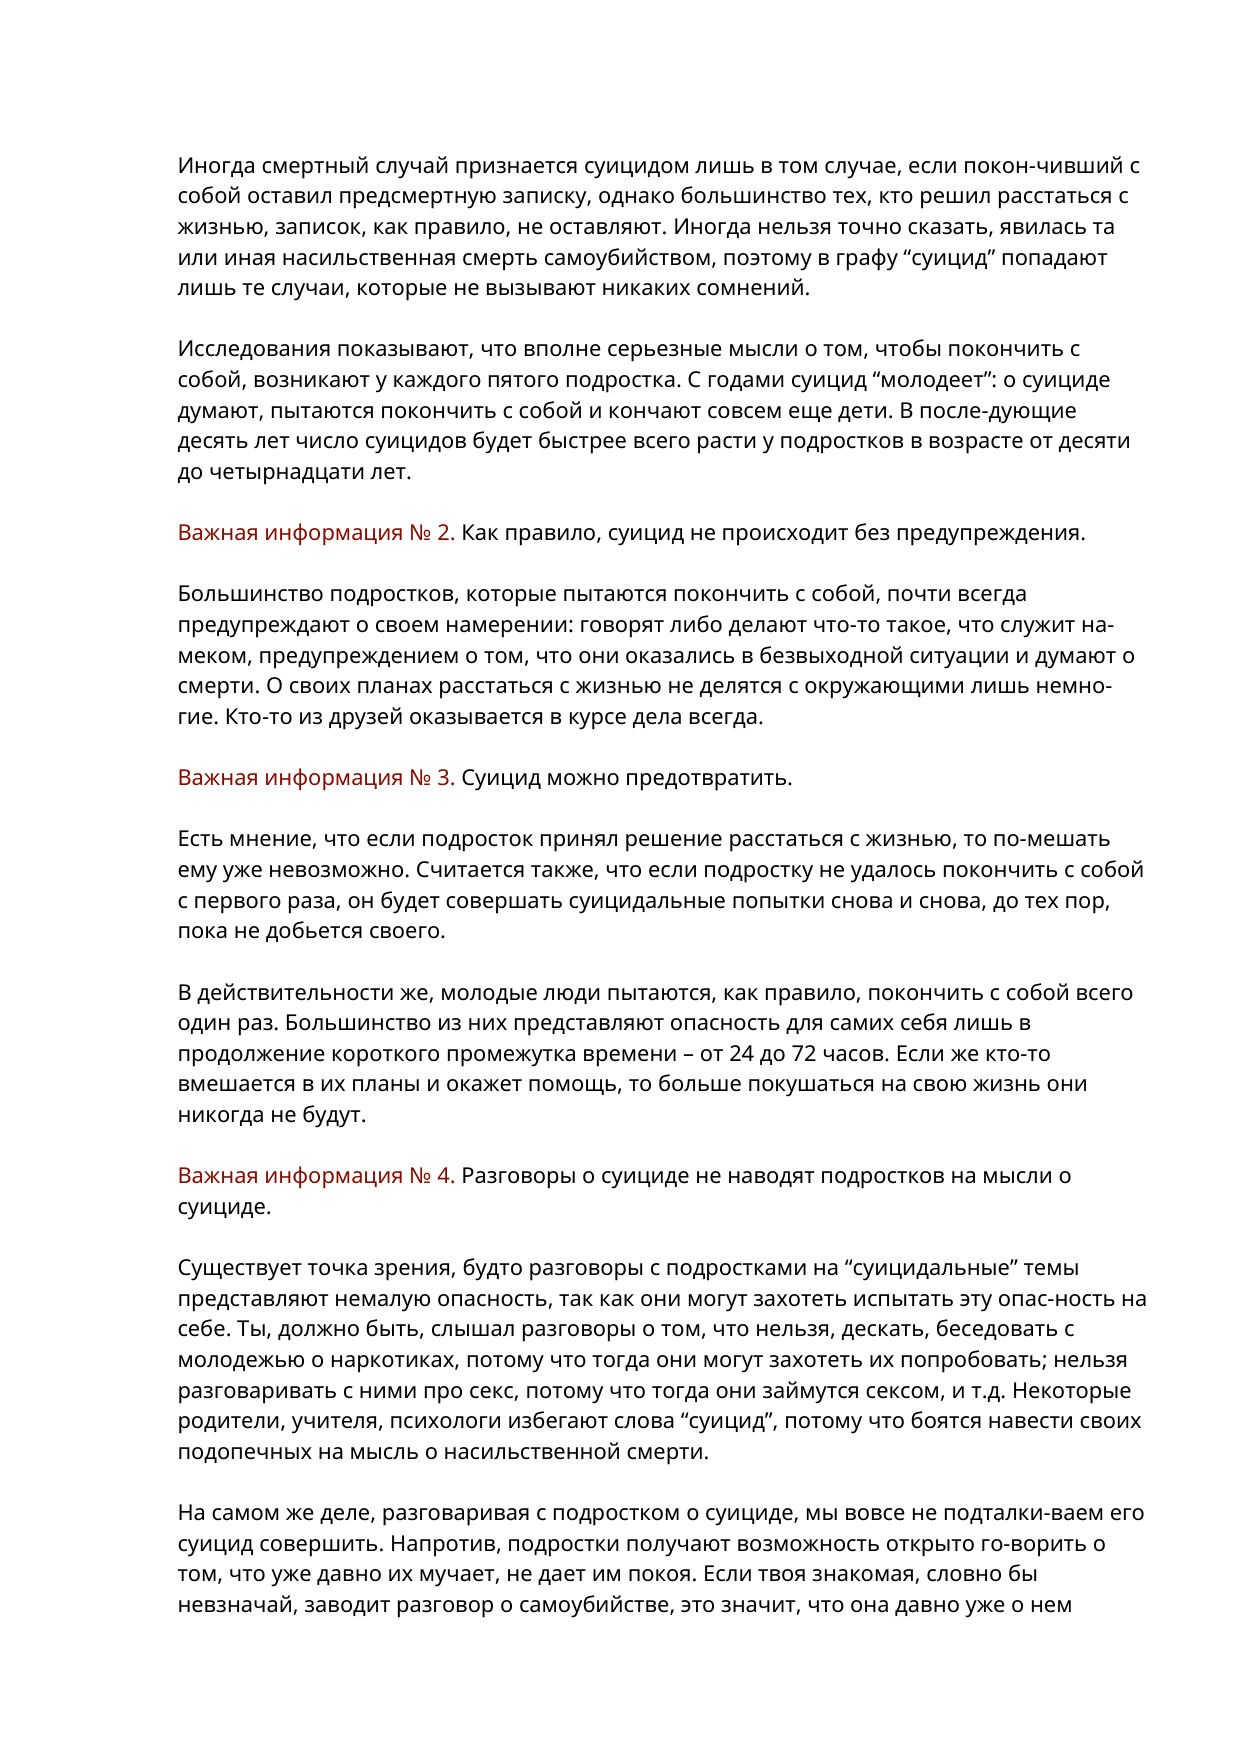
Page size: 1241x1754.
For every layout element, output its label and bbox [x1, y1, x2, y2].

text [177, 118, 1152, 1619]
